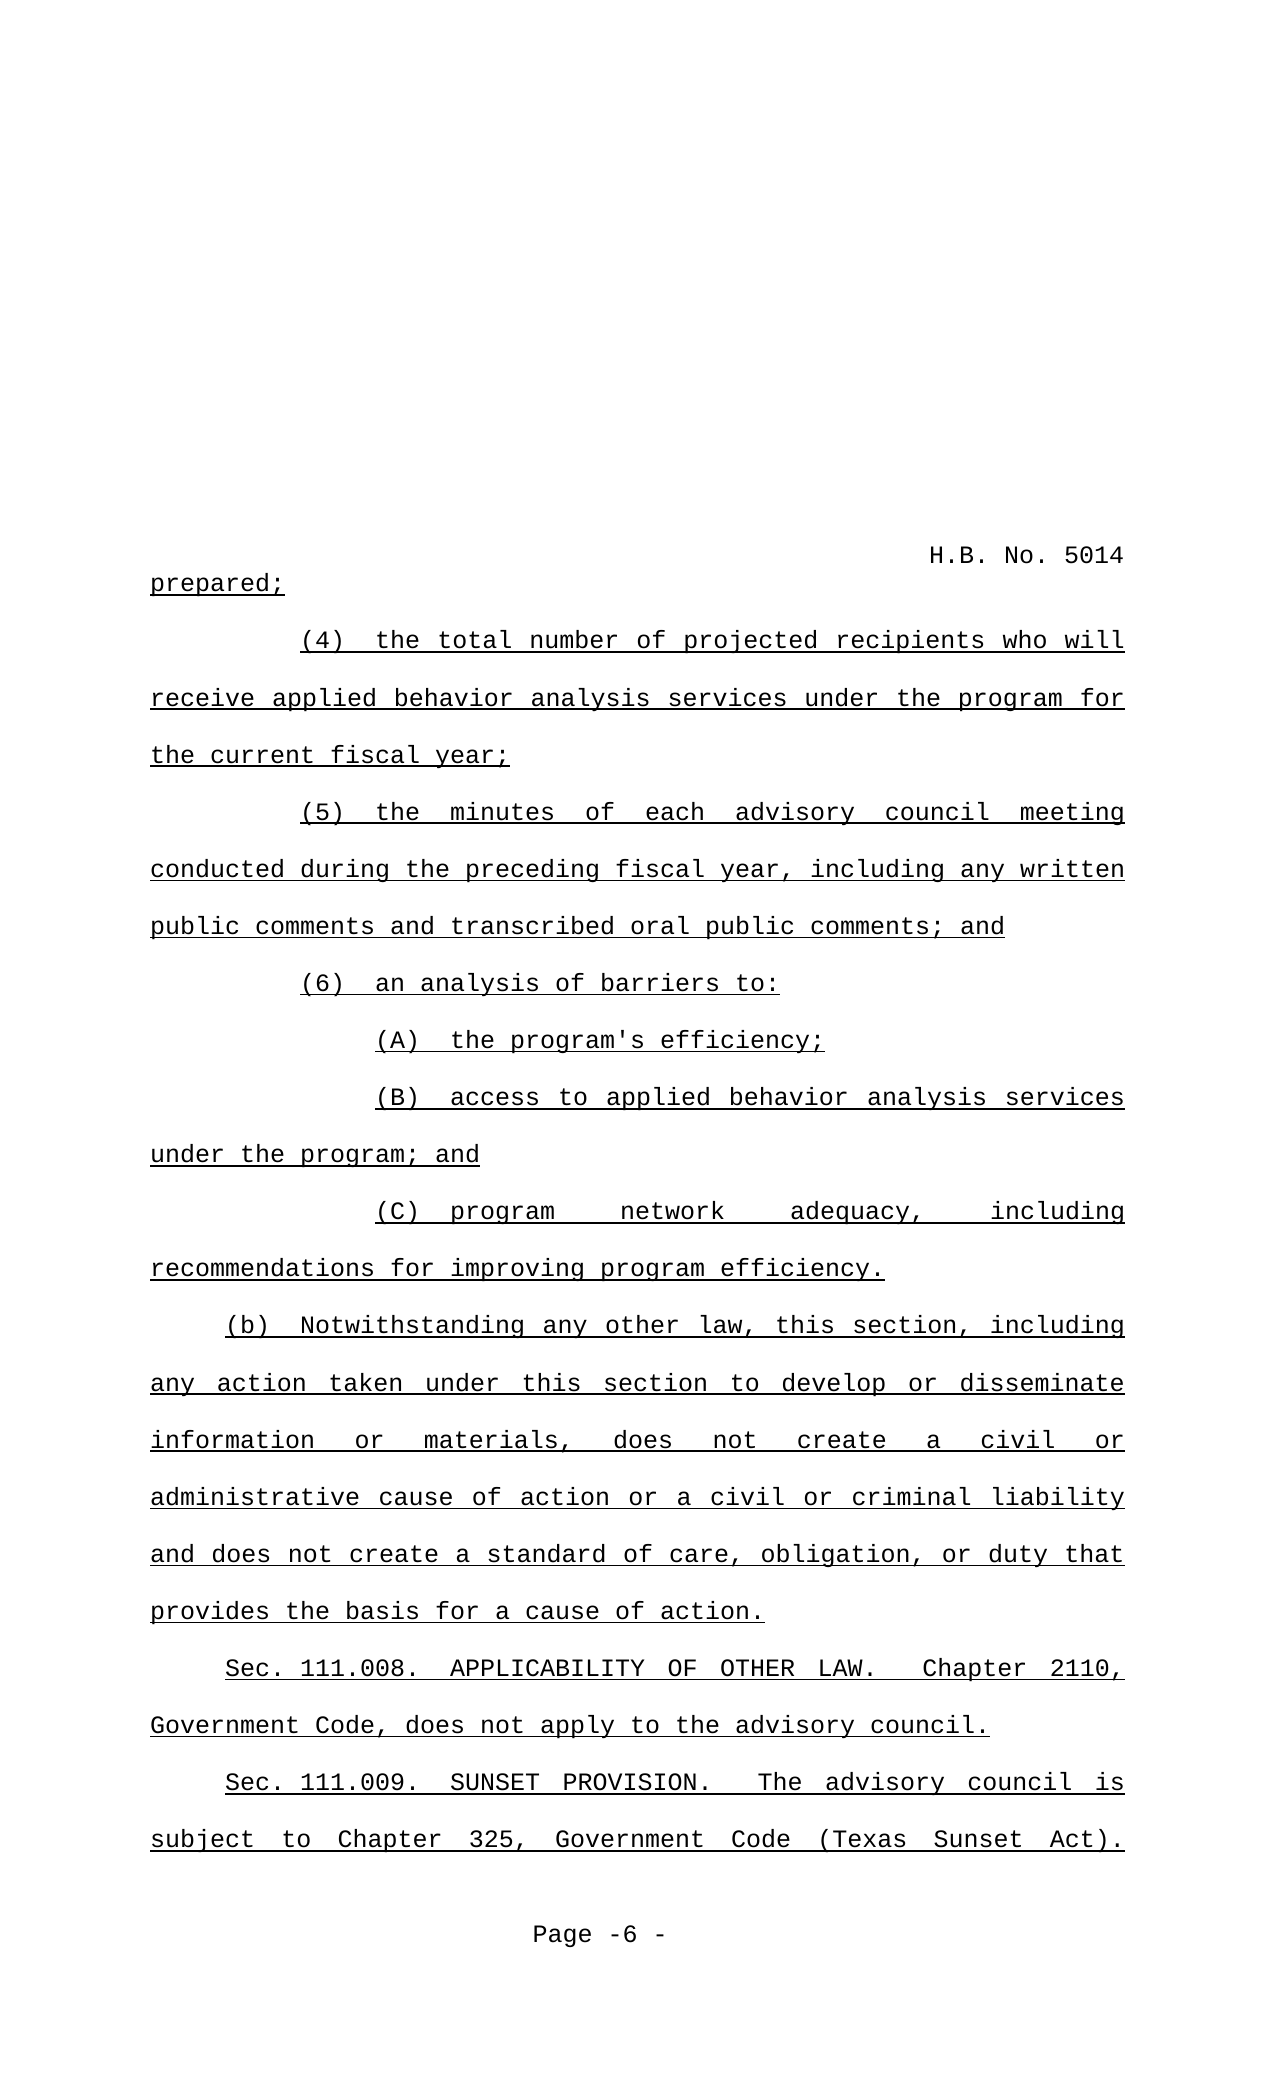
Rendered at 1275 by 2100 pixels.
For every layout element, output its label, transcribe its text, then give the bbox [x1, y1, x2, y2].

text (6) an analysis of barriers to: [150, 970, 1125, 999]
text (b) Notwithstanding any other law, this section, including any action taken under this section to develop or disseminate information or materials, does not create a civil or administrative cause of action or a civil or criminal liability and does not create a standard of care, obligation, or duty that provides the basis for a cause of action. [150, 1313, 1125, 1393]
text (B) access to applied behavior analysis services under the program; and [150, 1084, 1125, 1170]
text (5) the minutes of each advisory council meeting conducted during the preceding fiscal year, including any written public comments and transcribed oral public comments; and [150, 799, 1125, 880]
text (A) the program's efficiency; [150, 1027, 1125, 1056]
text (4) the total number of projected recipients who will receive applied behavior analysis services under the program for the current fiscal year; [150, 628, 1125, 708]
text (b) Notwithstanding any other law, this section, including any action taken under this section to develop or disseminate information or materials, does not create a civil or administrative cause of action or a civil or criminal liability and does not create a standard of care, obligation, or duty that provides the basis for a cause of action. [150, 1566, 1125, 1627]
text (4) the total number of projected recipients who will receive applied behavior analysis services under the program for the current fiscal year; [150, 710, 1125, 771]
text (b) Notwithstanding any other law, this section, including any action taken under this section to develop or disseminate information or materials, does not create a civil or administrative cause of action or a civil or criminal liability and does not create a standard of care, obligation, or duty that provides the basis for a cause of action. [150, 1395, 1125, 1450]
text (5) the minutes of each advisory council meeting conducted during the preceding fiscal year, including any written public comments and transcribed oral public comments; and [150, 881, 1125, 942]
text (C) program network adequacy, including recommendations for improving program efficiency. [150, 1199, 1125, 1284]
text (b) Notwithstanding any other law, this section, including any action taken under this section to develop or disseminate information or materials, does not create a civil or administrative cause of action or a civil or criminal liability and does not create a standard of care, obligation, or duty that provides the basis for a cause of action. [150, 1452, 1125, 1508]
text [150, 1769, 1125, 1850]
text Sec. 111.008. APPLICABILITY OF OTHER LAW. Chapter 2110, Government Code, does not apply to the advisory council. [150, 1655, 1125, 1741]
text (b) Notwithstanding any other law, this section, including any action taken under this section to develop or disseminate information or materials, does not create a civil or administrative cause of action or a civil or criminal liability and does not create a standard of care, obligation, or duty that provides the basis for a cause of action. [150, 1509, 1125, 1565]
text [150, 571, 1125, 599]
